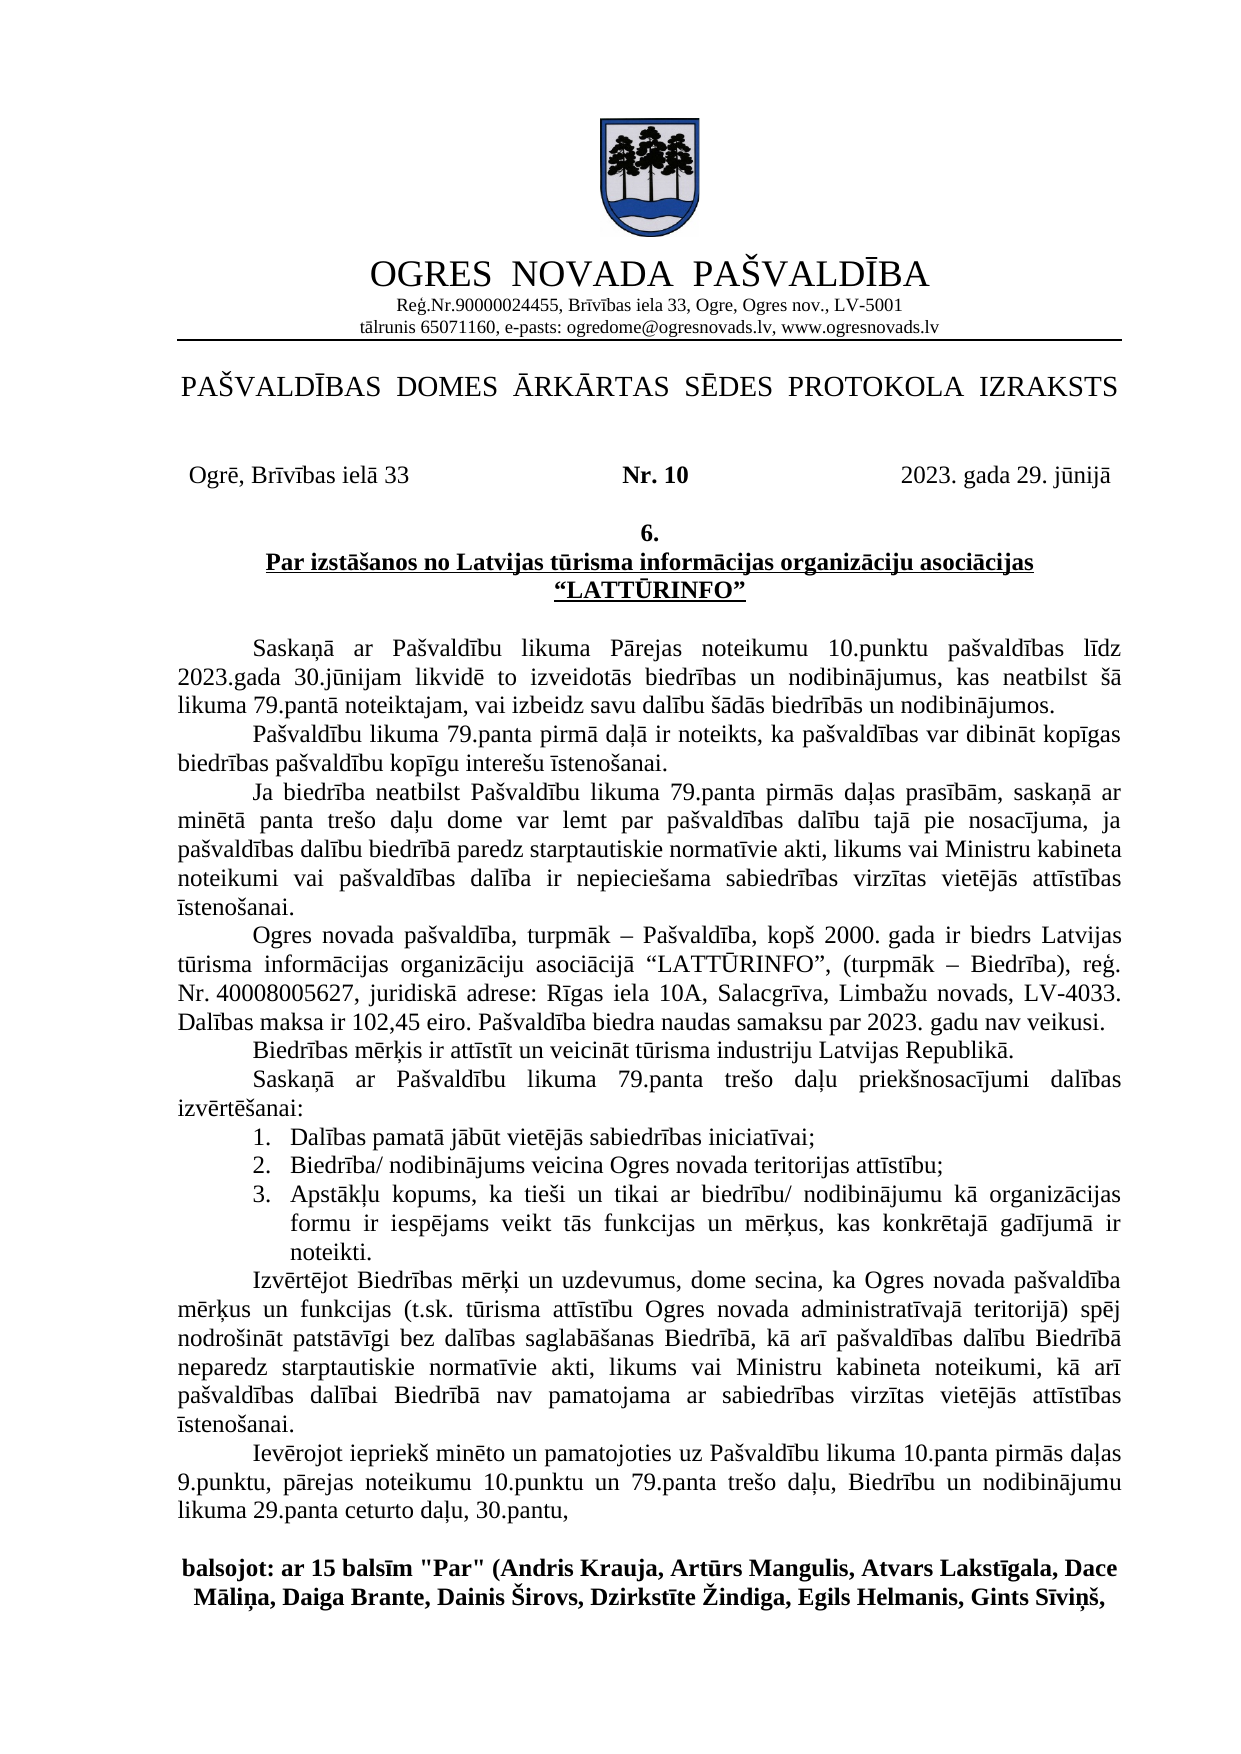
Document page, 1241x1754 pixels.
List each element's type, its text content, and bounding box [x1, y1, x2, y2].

table_header Ogrē, Brīvības ielā 33 [177, 460, 492, 489]
table_header Nr. 10 [492, 460, 807, 489]
text Ogres novada pašvaldība, turpmāk – Pašvaldība, kopš 2000. gada ir biedrs Latvijas tūrisma informācijas organizāciju asociācijā “LATTŪRINFO”, (turpmāk – Biedrība), reģ. Nr. 40008005627, juridiskā adrese: Rīgas iela 10A, Salacgrīva, Limbažu novads, LV-4033. Dalības maksa ir 102,45 eiro. Pašvaldība biedra naudas samaksu par 2023. gadu nav veikusi. [177, 920, 1122, 1035]
text Ja biedrība neatbilst Pašvaldību likuma 79.panta pirmās daļas prasībām, saskaņā ar minētā panta trešo daļu dome var lemt par pašvaldības dalību tajā pie nosacījuma, ja pašvaldības dalību biedrībā paredz starptautiskie normatīvie akti, likums vai Ministru kabineta noteikumi vai pašvaldības dalība ir nepieciešama sabiedrības virzītas vietējās attīstības īstenošanai. [177, 777, 1122, 920]
text 6. [177, 518, 1122, 547]
text Ievērojot iepriekš minēto un pamatojoties uz Pašvaldību likuma 10.panta pirmās daļas 9.punktu, pārejas noteikumu 10.punktu un 79.panta trešo daļu, Biedrību un nodibinājumu likuma 29.panta ceturto daļu, 30.pantu, [177, 1438, 1122, 1524]
text PAŠVALDĪBAS DOMES ĀRKĀRTAS SĒDES PROTOKOLA IZRAKSTS [177, 369, 1122, 403]
list Dalības pamatā jābūt vietējās sabiedrības iniciatīvai; [252, 1122, 1122, 1150]
list Apstākļu kopums, ka tieši un tikai ar biedrību/ nodibinājumu kā organizācijas formu ir iespējams veikt tās funkcijas un mērķus, kas konkrētajā gadījumā ir noteikti. [252, 1179, 1122, 1265]
text Pašvaldību likuma 79.panta pirmā daļā ir noteikts, ka pašvaldības var dibināt kopīgas biedrības pašvaldību kopīgu interešu īstenošanai. [177, 719, 1122, 777]
text tālrunis 65071160, e-pasts: ogredome@ogresnovads.lv, www.ogresnovads.lv [177, 316, 1122, 339]
text OGRES NOVADA PAŠVALDĪBA [177, 251, 1122, 294]
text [177, 1553, 1122, 1610]
list Biedrība/ nodibinājums veicina Ogres novada teritorijas attīstību; [252, 1150, 1122, 1179]
text Izvērtējot Biedrības mērķi un uzdevumus, dome secina, ka Ogres novada pašvaldība mērķus un funkcijas (t.sk. tūrisma attīstību Ogres novada administratīvajā teritorijā) spēj nodrošināt patstāvīgi bez dalības saglabāšanas Biedrībā, kā arī pašvaldības dalību Biedrībā neparedz starptautiskie normatīvie akti, likums vai Ministru kabineta noteikumi, kā arī pašvaldības dalībai Biedrībā nav pamatojama ar sabiedrības virzītas vietējās attīstības īstenošanai. [177, 1265, 1122, 1438]
text Biedrības mērķis ir attīstīt un veicināt tūrisma industriju Latvijas Republikā. [177, 1035, 1122, 1064]
text Par izstāšanos no Latvijas tūrisma informācijas organizāciju asociācijas “LATTŪRINFO” [177, 547, 1122, 604]
picture [600, 118, 700, 237]
table_header 2023. gada 29. jūnijā [807, 460, 1122, 489]
text Saskaņā ar Pašvaldību likuma 79.panta trešo daļu priekšnosacījumi dalības izvērtēšanai: [177, 1064, 1122, 1122]
text Reģ.Nr.90000024455, Brīvības iela 33, Ogre, Ogres nov., LV-5001 [177, 294, 1122, 316]
text Saskaņā ar Pašvaldību likuma Pārejas noteikumu 10.punktu pašvaldības līdz 2023.gada 30.jūnijam likvidē to izveidotās biedrības un nodibinājumus, kas neatbilst šā likuma 79.pantā noteiktajam, vai izbeidz savu dalību šādās biedrībās un nodibinājumos. [177, 633, 1122, 719]
